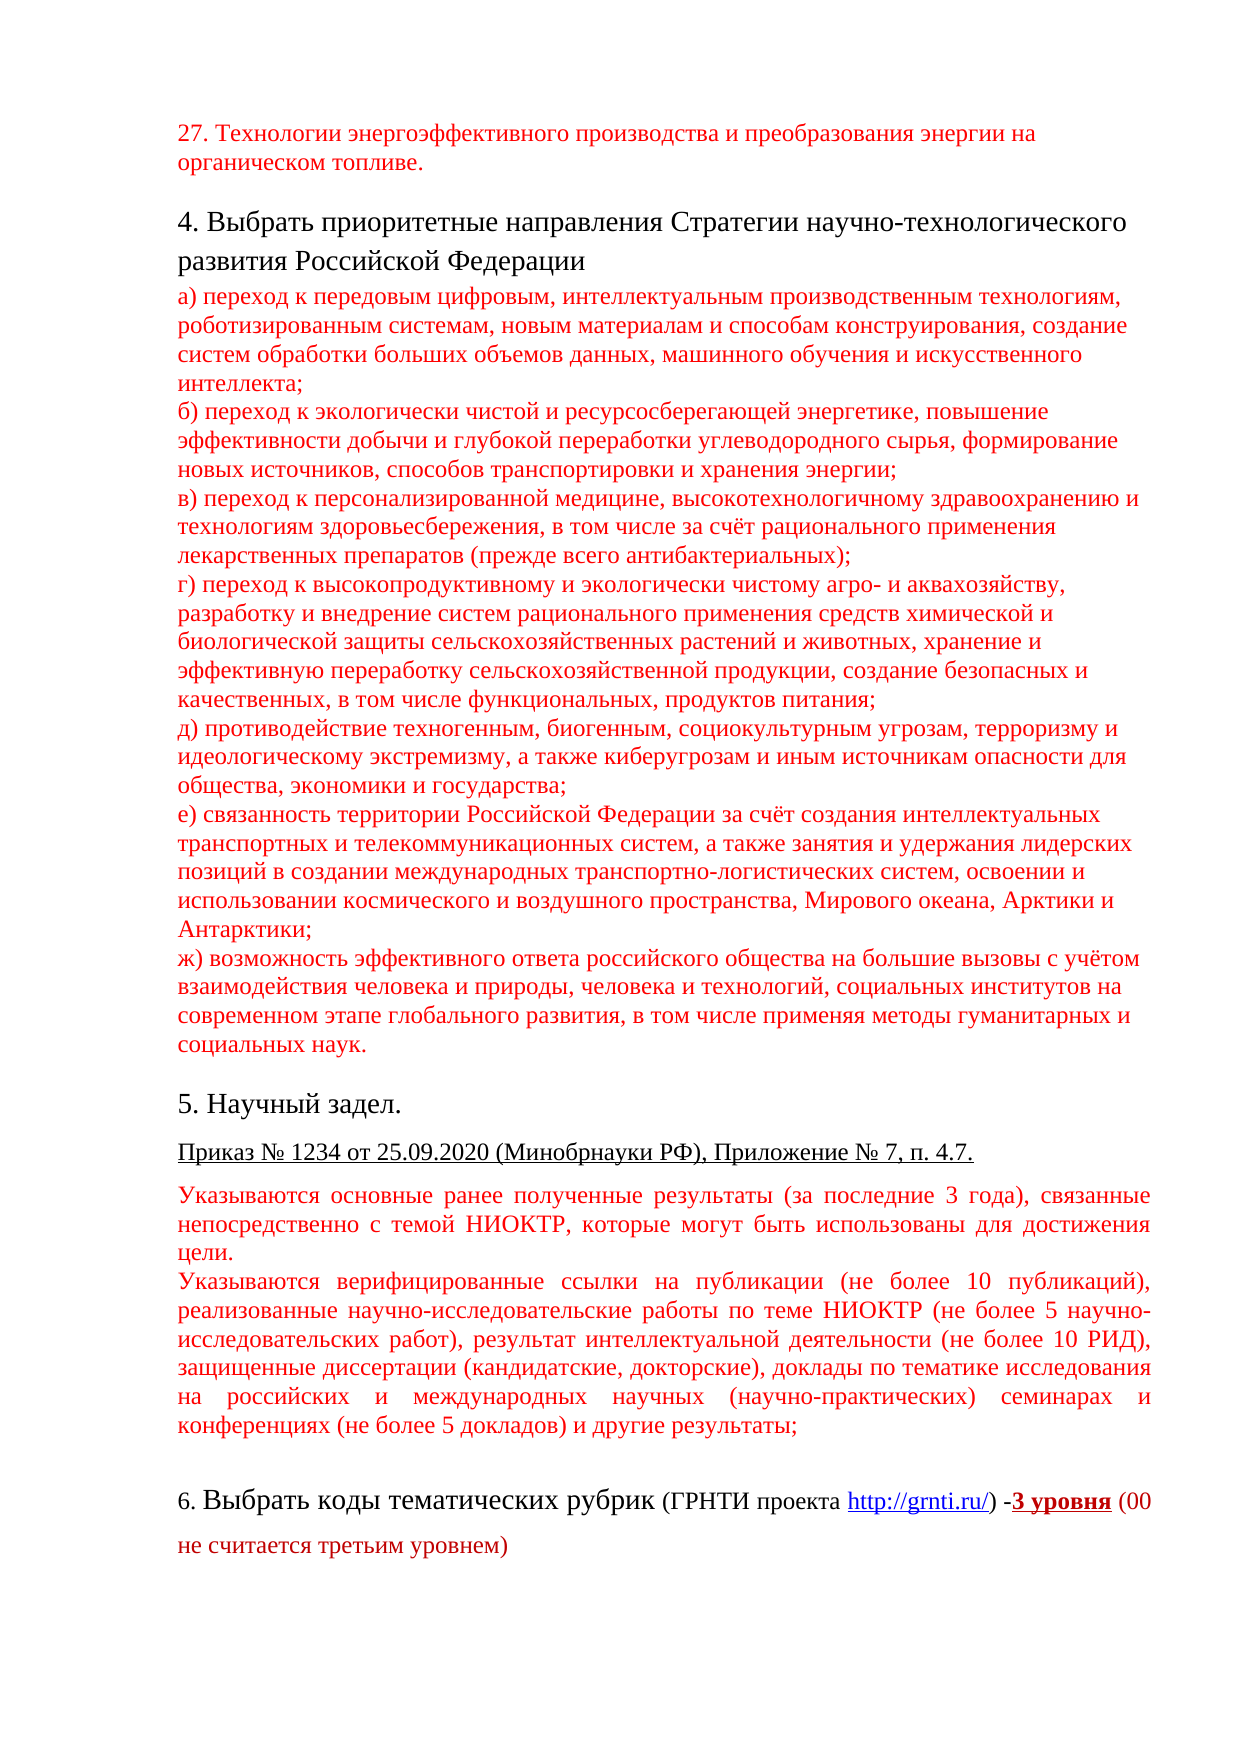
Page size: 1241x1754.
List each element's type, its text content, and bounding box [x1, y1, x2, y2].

list б) переход к экологически чистой и ресурсосберегающей энергетике, повышение эффективности добычи и глубокой переработки углеводородного сырья, формирование новых источников, способов транспортировки и хранения энергии; [177, 396, 1152, 483]
text Указываются основные ранее полученные результаты (за последние 3 года), связанные непосредственно с темой НИОКТР, которые могут быть использованы для достижения цели. [177, 1180, 1152, 1266]
list в) переход к персонализированной медицине, высокотехнологичному здравоохранению и технологиям здоровьесбережения, в том числе за счёт рационального применения лекарственных препаратов (прежде всего антибактериальных); [177, 483, 1152, 569]
list д) противодействие техногенным, биогенным, социокультурным угрозам, терроризму и идеологическому экстремизму, а также киберугрозам и иным источникам опасности для общества, экономики и государства; [177, 713, 1152, 799]
list Научный задел. [177, 1086, 1152, 1120]
text Указываются верифицированные ссылки на публикации (не более 10 публикаций), реализованные научно-исследовательские работы по теме НИОКТР (не более 5 научно-исследовательских работ), результат интеллектуальной деятельности (не более 10 РИД), защищенные диссертации (кандидатские, докторские), доклады по тематике исследования на российских и международных научных (научно-практических) семинарах и конференциях (не более 5 докладов) и другие результаты; [177, 1266, 1152, 1439]
text Приказ № 1234 от 25.09.2020 (Минобрнауки РФ), Приложение № 7, п. 4.7. [177, 1137, 1152, 1166]
list Выбрать приоритетные направления Стратегии научно-технологического развития Российской Федерации [177, 204, 1152, 276]
list ж) возможность эффективного ответа российского общества на большие вызовы с учётом взаимодействия человека и природы, человека и технологий, социальных институтов на современном этапе глобального развития, в том числе применяя методы гуманитарных и социальных наук. [177, 943, 1152, 1058]
list а) переход к передовым цифровым, интеллектуальным производственным технологиям, роботизированным системам, новым материалам и способам конструирования, создание систем обработки больших объемов данных, машинного обучения и искусственного интеллекта; [177, 281, 1152, 396]
text 27. Технологии энергоэффективного производства и преобразования энергии на органическом топливе. [177, 118, 1152, 176]
list г) переход к высокопродуктивному и экологически чистому агро- и аквахозяйству, разработку и внедрение систем рационального применения средств химической и биологической защиты сельскохозяйственных растений и животных, хранение и эффективную переработку сельскохозяйственной продукции, создание безопасных и качественных, в том числе функциональных, продуктов питания; [177, 569, 1152, 713]
list Выбрать коды тематических рубрик (ГРНТИ проекта http://grnti.ru/) -3 уровня (00 не считается третьим уровнем) [177, 1482, 1152, 1558]
list е) связанность территории Российской Федерации за счёт создания интеллектуальных транспортных и телекоммуникационных систем, а также занятия и удержания лидерских позиций в создании международных транспортно-логистических систем, освоении и использовании космического и воздушного пространства, Мирового океана, Арктики и Антарктики; [177, 799, 1152, 943]
